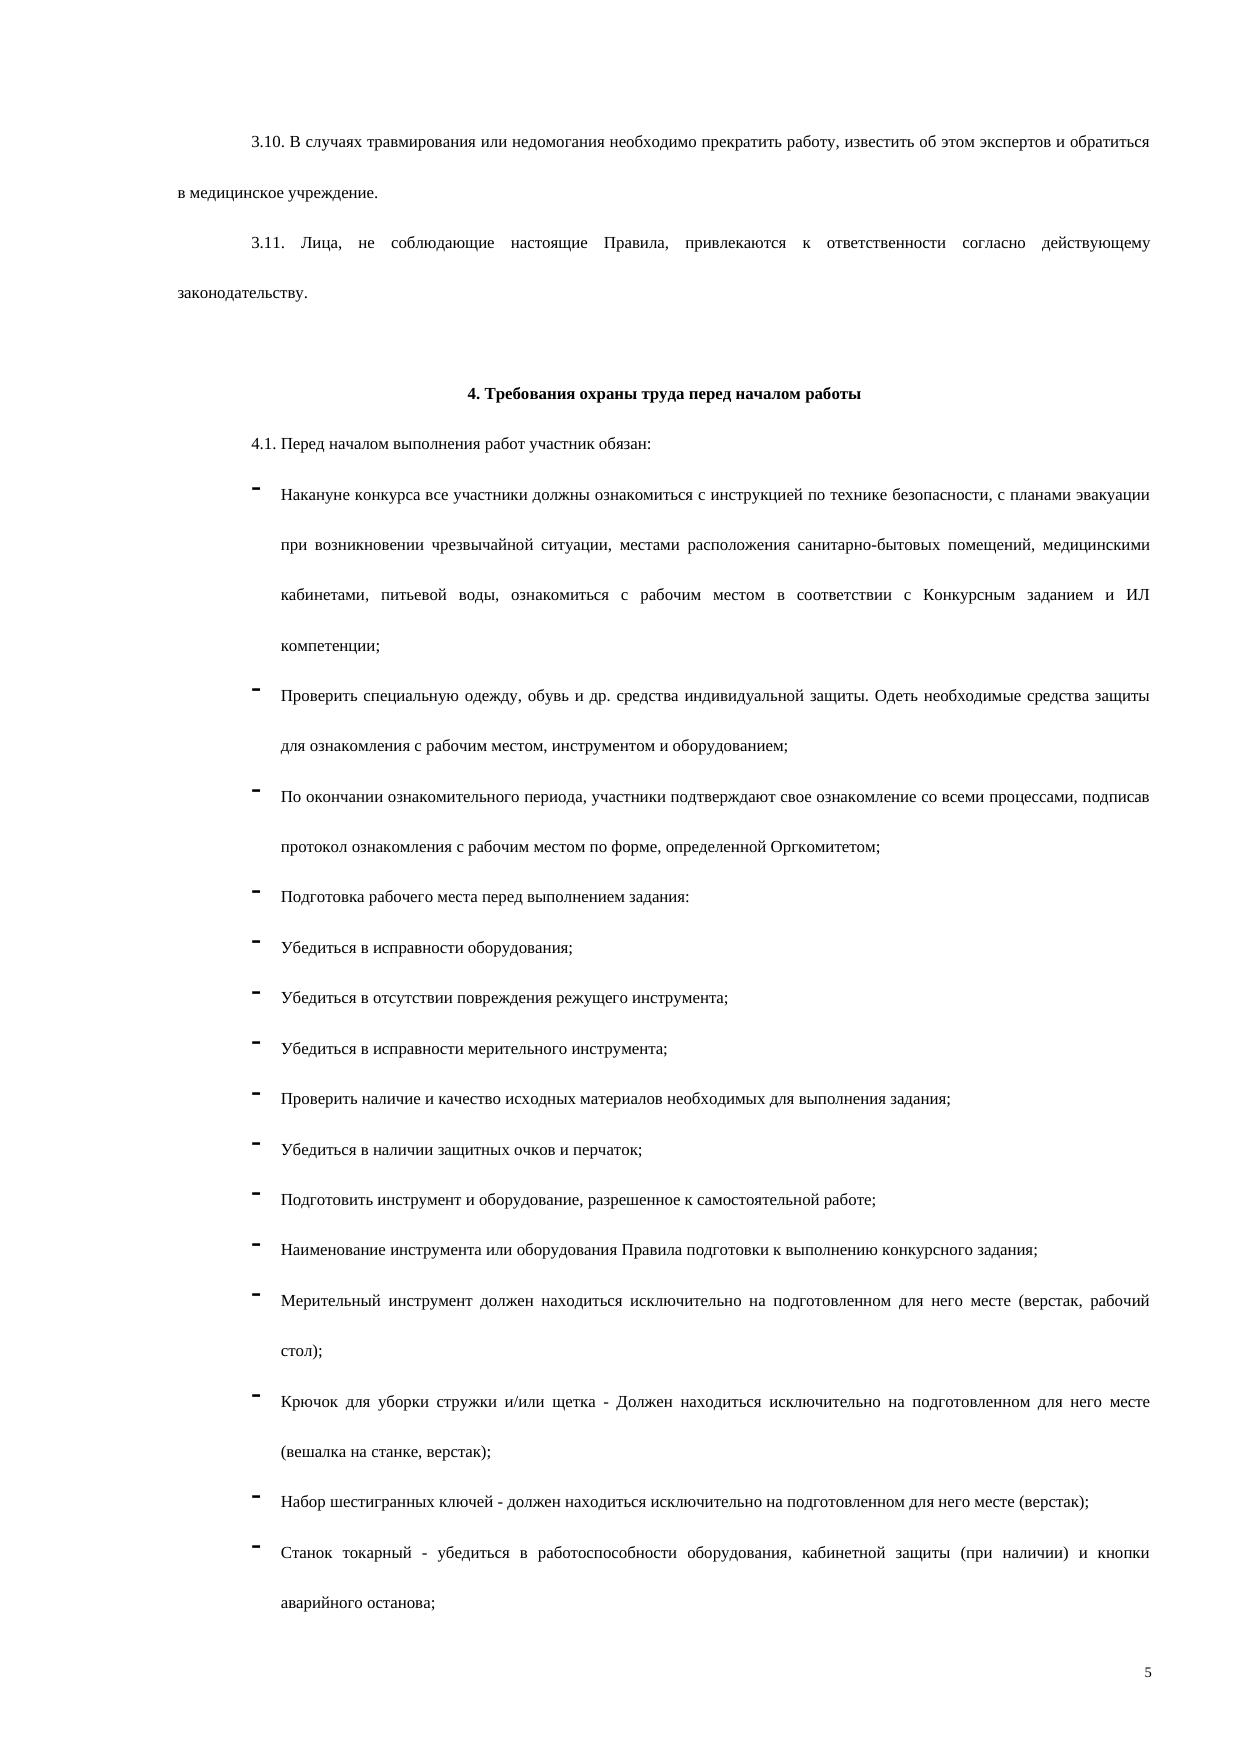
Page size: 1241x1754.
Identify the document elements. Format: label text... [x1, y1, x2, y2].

list Проверить специальную одежду, обувь и др. средства индивидуальной защиты. Одеть необходимые средства защиты для ознакомления с рабочим местом, инструментом и оборудованием; [251, 672, 1152, 756]
list Подготовить инструмент и оборудование, разрешенное к самостоятельной работе; [251, 1176, 1152, 1209]
text 4.1. Перед началом выполнения работ участник обязан: [177, 420, 1152, 453]
list Проверить наличие и качество исходных материалов необходимых для выполнения задания; [251, 1075, 1152, 1108]
list Наименование инструмента или оборудования Правила подготовки к выполнению конкурсного задания; [251, 1226, 1152, 1260]
list Станок токарный - убедиться в работоспособности оборудования, кабинетной защиты (при наличии) и кнопки аварийного останова; [251, 1528, 1152, 1612]
list Убедиться в отсутствии повреждения режущего инструмента; [251, 974, 1152, 1008]
list Крючок для уборки стружки и/или щетка - Должен находиться исключительно на подготовленном для него месте (вешалка на станке, верстак); [251, 1377, 1152, 1461]
text 3.11. Лица, не соблюдающие настоящие Правила, привлекаются к ответственности согласно действующему законодательству. [177, 219, 1152, 303]
list Убедиться в исправности оборудования; [251, 923, 1152, 957]
list По окончании ознакомительного периода, участники подтверждают свое ознакомление со всеми процессами, подписав протокол ознакомления с рабочим местом по форме, определенной Оргкомитетом; [251, 772, 1152, 856]
list Набор шестигранных ключей - должен находиться исключительно на подготовленном для него месте (верстак); [251, 1478, 1152, 1512]
list Накануне конкурса все участники должны ознакомиться с инструкцией по технике безопасности, с планами эвакуации при возникновении чрезвычайной ситуации, местами расположения санитарно-бытовых помещений, медицинскими кабинетами, питьевой воды, ознакомиться с рабочим местом в соответствии с Конкурсным заданием и ИЛ компетенции; [251, 470, 1152, 655]
list Убедиться в исправности мерительного инструмента; [251, 1024, 1152, 1058]
list Мерительный инструмент должен находиться исключительно на подготовленном для него месте (верстак, рабочий стол); [251, 1276, 1152, 1360]
text 3.10. В случаях травмирования или недомогания необходимо прекратить работу, известить об этом экспертов и обратиться в медицинское учреждение. [177, 118, 1152, 202]
subtitle 4. Требования охраны труда перед началом работы [177, 370, 1152, 403]
list Убедиться в наличии защитных очков и перчаток; [251, 1125, 1152, 1159]
list Подготовка рабочего места перед выполнением задания: [251, 873, 1152, 907]
